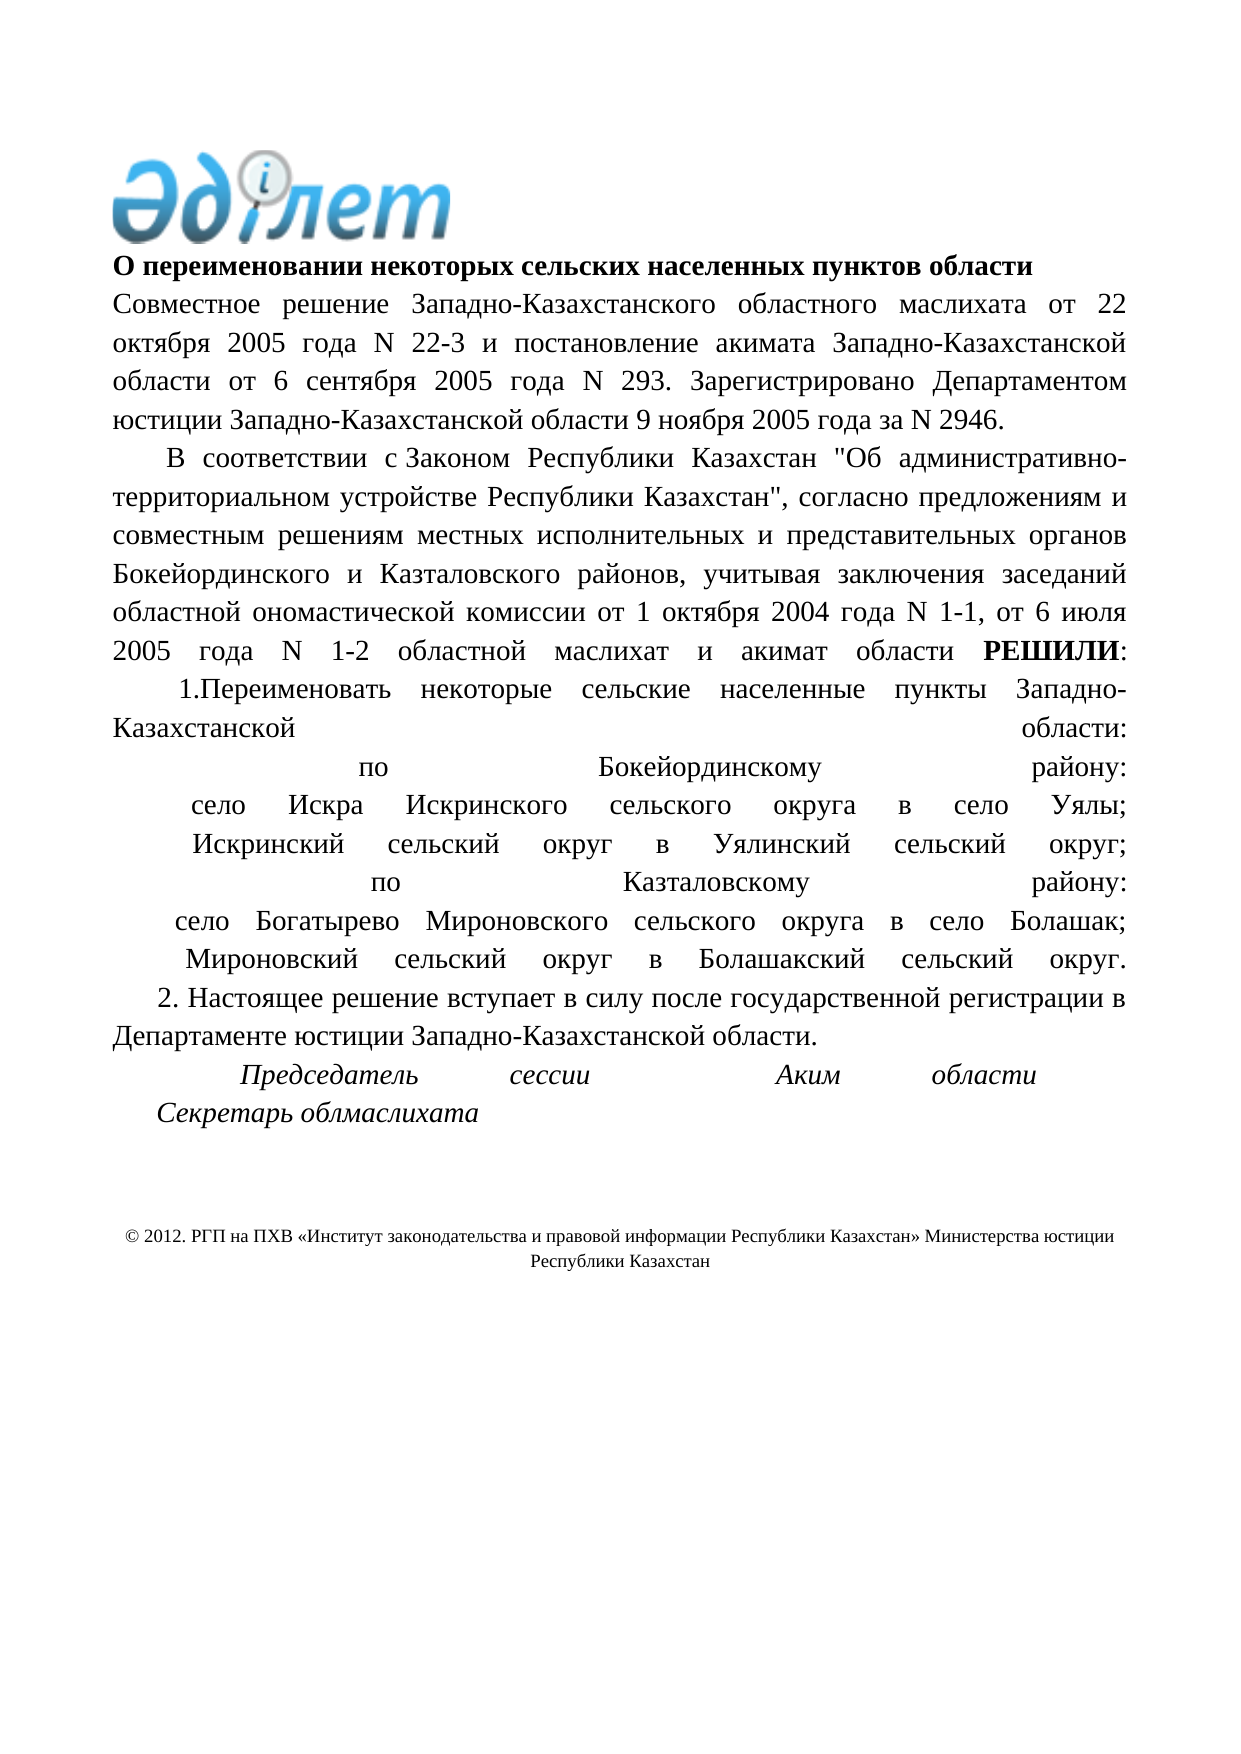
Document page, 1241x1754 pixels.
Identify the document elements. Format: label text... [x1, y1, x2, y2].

text Совместное решение Западно-Казахстанского областного маслихата от 22 октября 2005 года N 22-3 и постановление акимата Западно-Казахстанской области от 6 сентября 2005 года N 293. Зарегистрировано Департаментом юстиции Западно-Казахстанской области 9 ноября 2005 года за N 2946. [112, 286, 1128, 435]
picture [112, 150, 451, 244]
text Председатель сессии Аким области Секретарь облмаслихата [112, 1057, 1128, 1129]
text О переименовании некоторых сельских населенных пунктов области [112, 248, 1128, 281]
text © 2012. РГП на ПХВ «Институт законодательства и правовой информации Республики Казахстан» Министерства юстиции Республики Казахстан [112, 1225, 1128, 1271]
text В соответствии с Законом Республики Казахстан "Об административно-территориальном устройстве Республики Казахстан", согласно предложениям и совместным решениям местных исполнительных и представительных органов Бокейординского и Казталовского районов, учитывая заключения заседаний областной ономастической комиссии от 1 октября 2004 года N 1-1, от 6 июля 2005 года N 1-2 областной маслихат и акимат области РЕШИЛИ: 1.Переименовать некоторые сельские населенные пункты Западно-Казахстанской области: по Бокейординскому району: село Искра Искринского сельского округа в село Уялы; Искринский сельский округ в Уялинский сельский округ; по Казталовскому району: село Богатырево Мироновского сельского округа в село Болашак; Мироновский сельский округ в Болашакский сельский округ. 2. Настоящее решение вступает в силу после государственной регистрации в Департаменте юстиции Западно-Казахстанской области. [112, 440, 1128, 1052]
